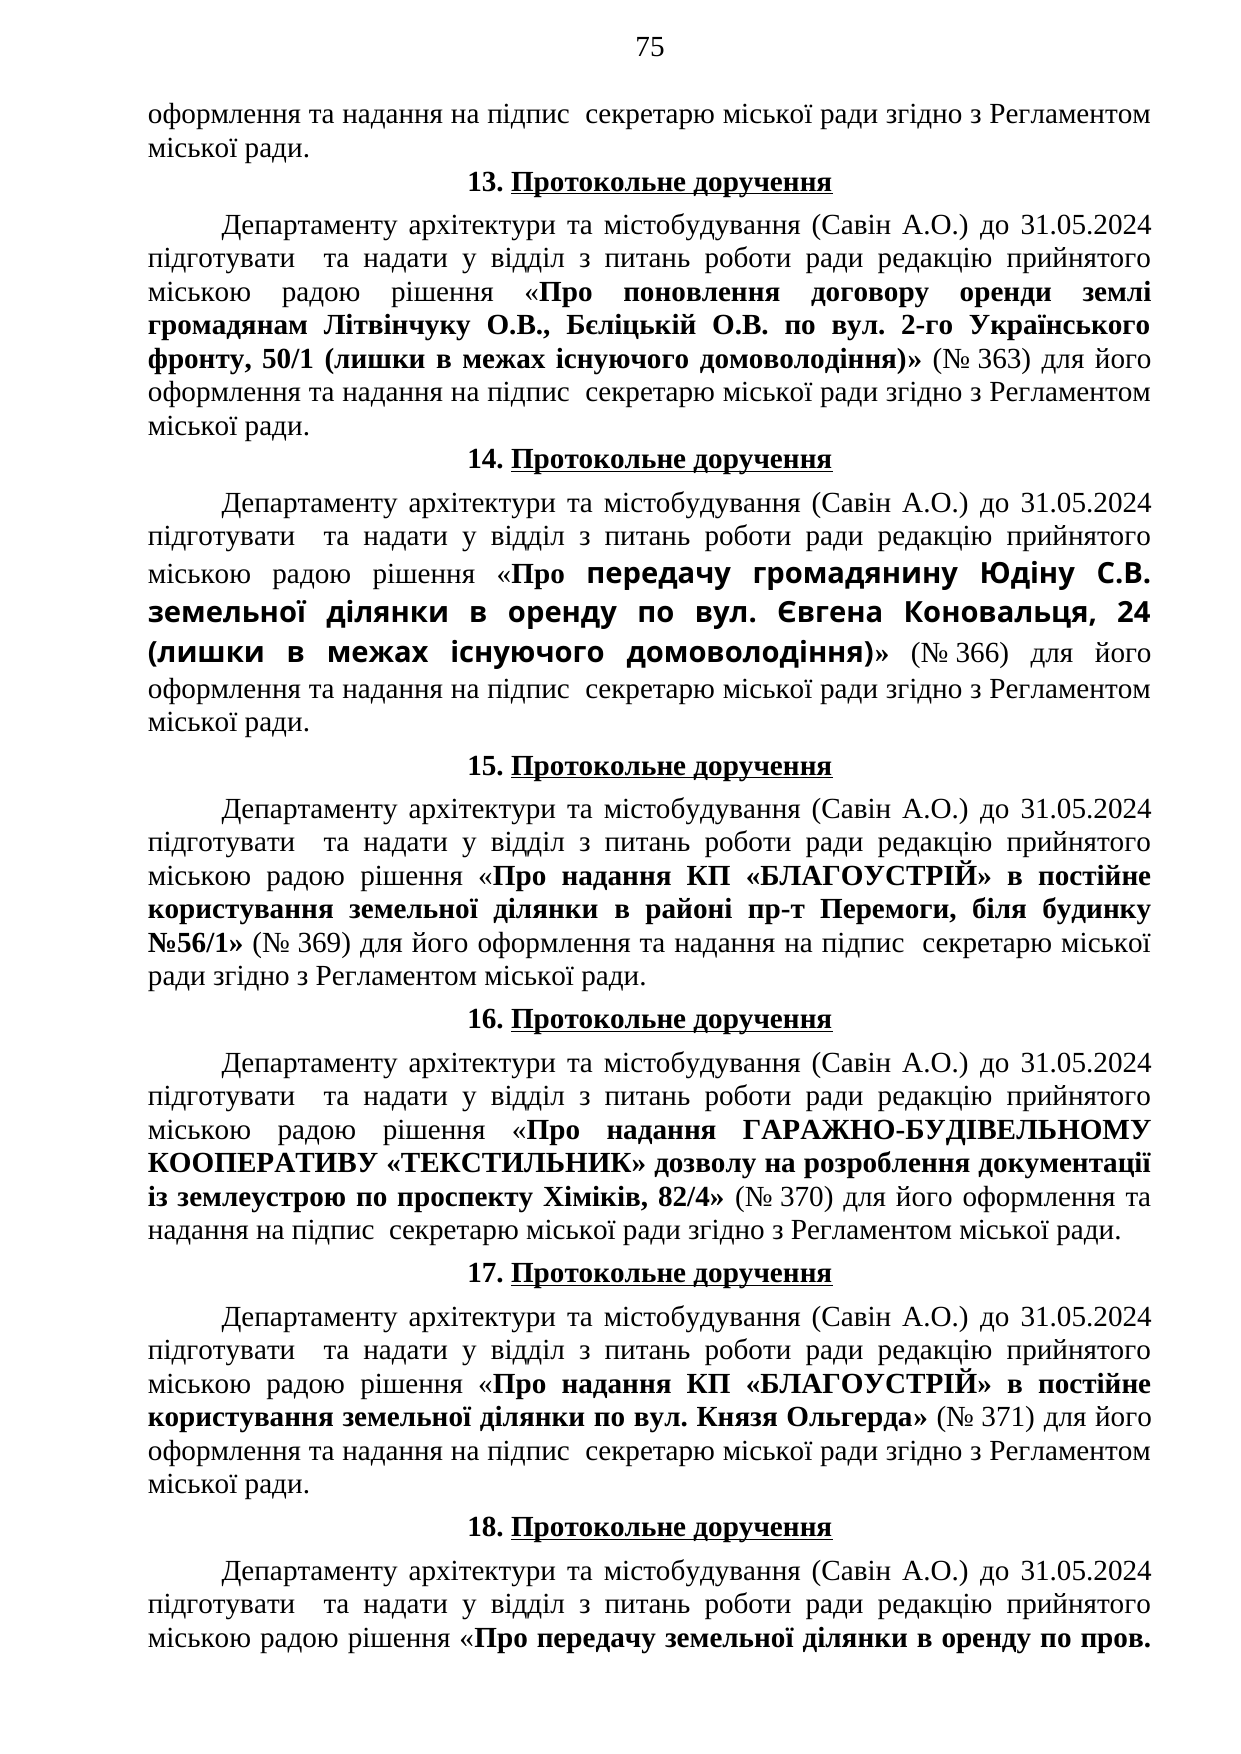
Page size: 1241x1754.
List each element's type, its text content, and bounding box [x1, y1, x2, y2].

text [148, 97, 1152, 164]
text Департаменту архітектури та містобудування (Савін А.О.) до 31.05.2024 підготувати та надати у відділ з питань роботи ради редакцію прийнятого міською радою рішення «Про надання КП «БЛАГОУСТРІЙ» в постійне користування земельної ділянки в районі пр-т Перемоги, біля будинку №56/1» (№ 369) для його оформлення та надання на підпис секретарю міської ради згідно з Регламентом міської ради. [148, 791, 1152, 992]
text 16. Протокольне доручення [148, 1002, 1152, 1035]
text 14. Протокольне доручення [148, 442, 1152, 475]
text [148, 1553, 1152, 1653]
text 13. Протокольне доручення [148, 164, 1152, 197]
text Департаменту архітектури та містобудування (Савін А.О.) до 31.05.2024 підготувати та надати у відділ з питань роботи ради редакцію прийнятого міською радою рішення «Про надання КП «БЛАГОУСТРІЙ» в постійне користування земельної ділянки по вул. Князя Ольгерда» (№ 371) для його оформлення та надання на підпис секретарю міської ради згідно з Регламентом міської ради. [148, 1299, 1152, 1500]
text 17. Протокольне доручення [148, 1256, 1152, 1289]
text 15. Протокольне доручення [148, 748, 1152, 781]
text Департаменту архітектури та містобудування (Савін А.О.) до 31.05.2024 підготувати та надати у відділ з питань роботи ради редакцію прийнятого міською радою рішення «Про передачу громадянину Юдіну С.В. земельної ділянки в оренду по вул. Євгена Коновальця, 24 (лишки в межах існуючого домоволодіння)» (№ 366) для його оформлення та надання на підпис секретарю міської ради згідно з Регламентом міської ради. [148, 485, 1152, 738]
text 18. Протокольне доручення [148, 1509, 1152, 1543]
text Департаменту архітектури та містобудування (Савін А.О.) до 31.05.2024 підготувати та надати у відділ з питань роботи ради редакцію прийнятого міською радою рішення «Про надання ГАРАЖНО-БУДІВЕЛЬНОМУ КООПЕРАТИВУ «ТЕКСТИЛЬНИК» дозволу на розроблення документації із землеустрою по проспекту Хіміків, 82/4» (№ 370) для його оформлення та надання на підпис секретарю міської ради згідно з Регламентом міської ради. [148, 1045, 1152, 1246]
text Департаменту архітектури та містобудування (Савін А.О.) до 31.05.2024 підготувати та надати у відділ з питань роботи ради редакцію прийнятого міською радою рішення «Про поновлення договору оренди землі громадянам Літвінчуку О.В., Бєліцькій О.В. по вул. 2-го Українського фронту, 50/1 (лишки в межах існуючого домоволодіння)» (№ 363) для його оформлення та надання на підпис секретарю міської ради згідно з Регламентом міської ради. [148, 207, 1152, 442]
